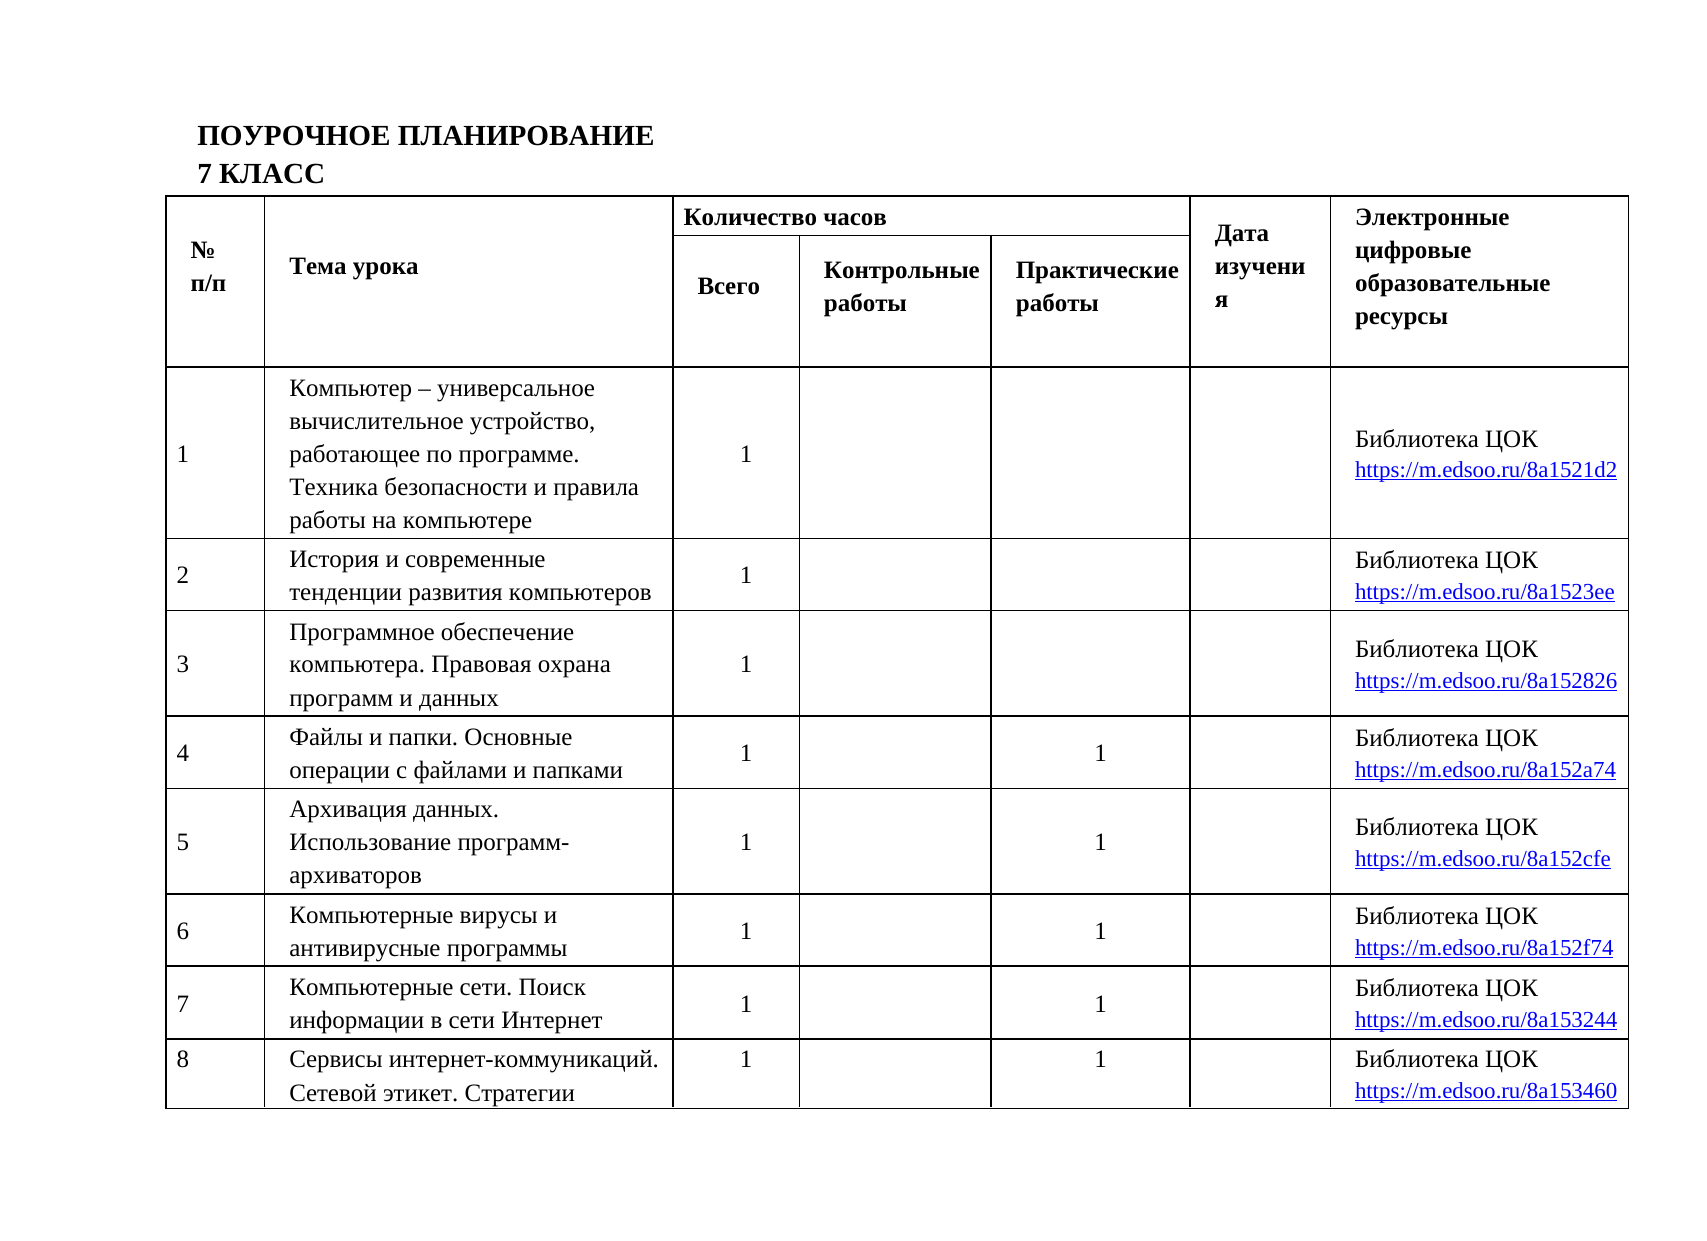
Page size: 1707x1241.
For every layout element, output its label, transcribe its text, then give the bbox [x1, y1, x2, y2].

table_header Дата изучения [1191, 197, 1330, 366]
table_cell 1 [674, 895, 799, 965]
table_cell 1 [992, 717, 1189, 788]
table_cell [992, 539, 1189, 610]
table_cell [1191, 539, 1330, 610]
table_cell [800, 967, 990, 1038]
table_cell 1 [674, 1040, 799, 1107]
table_cell [1191, 717, 1330, 788]
table_cell 1 [992, 1040, 1189, 1107]
table_cell [1191, 789, 1330, 893]
table_cell Программное обеспечение компьютера. Правовая охрана программ и данных [265, 611, 672, 715]
table_cell 5 [167, 789, 264, 893]
table_cell 1 [167, 368, 264, 537]
table_header № п/п [167, 197, 264, 366]
table_cell [800, 789, 990, 893]
table_cell 1 [992, 967, 1189, 1038]
table_cell 4 [167, 717, 264, 788]
table_cell [800, 1040, 990, 1107]
table_cell Библиотека ЦОК https://m.edsoo.ru/8a152a74 [1331, 717, 1628, 788]
table_cell Всего [674, 236, 799, 366]
table_cell [800, 895, 990, 965]
table_cell Компьютерные вирусы и антивирусные программы [265, 895, 672, 965]
table_cell [992, 611, 1189, 715]
table_cell [1191, 368, 1330, 537]
table_cell 1 [674, 611, 799, 715]
table_cell 8 [167, 1040, 264, 1107]
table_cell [1331, 1040, 1628, 1107]
table_cell История и современные тенденции развития компьютеров [265, 539, 672, 610]
table_cell [1191, 611, 1330, 715]
table_cell 1 [674, 368, 799, 537]
table_cell 1 [674, 717, 799, 788]
table_cell 3 [167, 611, 264, 715]
table_cell 1 [674, 539, 799, 610]
table_header Электронные цифровые образовательные ресурсы [1331, 197, 1628, 366]
table_cell Библиотека ЦОК https://m.edsoo.ru/8a152cfe [1331, 789, 1628, 893]
table_header Количество часов [674, 197, 1189, 234]
text 7 КЛАСС [190, 157, 1618, 190]
table_cell Библиотека ЦОК https://m.edsoo.ru/8a153244 [1331, 967, 1628, 1038]
table_cell Компьютерные сети. Поиск информации в сети Интернет [265, 967, 672, 1038]
table_cell 6 [167, 895, 264, 965]
table_cell [800, 368, 990, 537]
table_cell 1 [674, 789, 799, 893]
table_cell Компьютер – универсальное вычислительное устройство, работающее по программе. Техника безопасности и правила работы на компьютере [265, 368, 672, 537]
table_cell [800, 611, 990, 715]
table_cell [800, 717, 990, 788]
table_cell Библиотека ЦОК https://m.edsoo.ru/8a1521d2 [1331, 368, 1628, 537]
table_cell Библиотека ЦОК https://m.edsoo.ru/8a152826 [1331, 611, 1628, 715]
table_cell 1 [992, 895, 1189, 965]
table_cell Контрольные работы [800, 236, 990, 366]
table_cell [265, 1040, 672, 1107]
table_cell Файлы и папки. Основные операции с файлами и папками [265, 717, 672, 788]
table_cell [992, 368, 1189, 537]
table_cell Библиотека ЦОК https://m.edsoo.ru/8a152f74 [1331, 895, 1628, 965]
table_cell [1191, 967, 1330, 1038]
table_cell [1191, 1040, 1330, 1107]
table_cell Архивация данных. Использование программ-архиваторов [265, 789, 672, 893]
table_cell 2 [167, 539, 264, 610]
table_cell [800, 539, 990, 610]
table_header Тема урока [265, 197, 672, 366]
table_cell Практические работы [992, 236, 1189, 366]
table_cell 1 [674, 967, 799, 1038]
table_cell [1191, 895, 1330, 965]
table_cell Библиотека ЦОК https://m.edsoo.ru/8a1523ee [1331, 539, 1628, 610]
table_cell 7 [167, 967, 264, 1038]
text ПОУРОЧНОЕ ПЛАНИРОВАНИЕ [190, 118, 1618, 152]
table_cell 1 [992, 789, 1189, 893]
